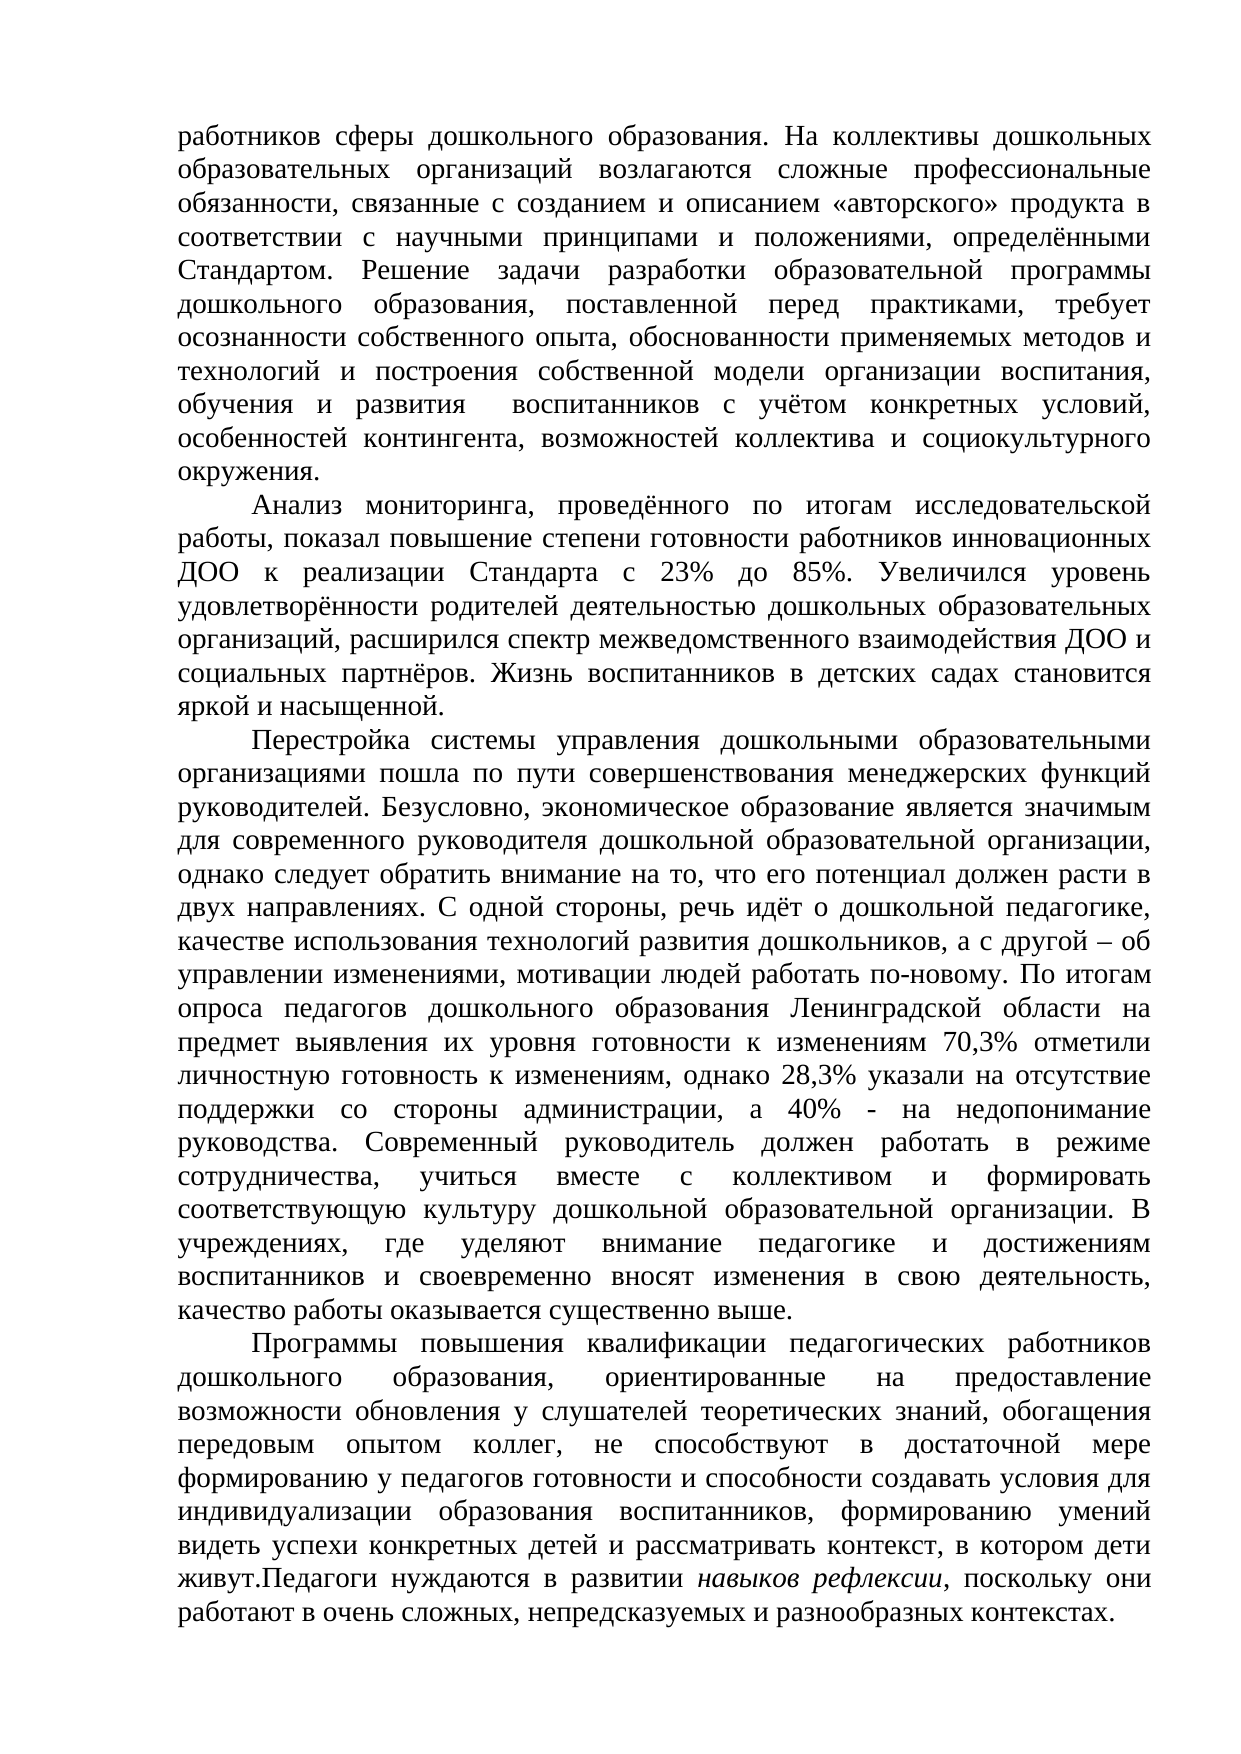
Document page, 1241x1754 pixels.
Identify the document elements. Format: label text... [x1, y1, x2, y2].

text Перестройка системы управления дошкольными образовательными организациями пошла по пути совершенствования менеджерских функций руководителей. Безусловно, экономическое образование является значимым для современного руководителя дошкольной образовательной организации, однако следует обратить внимание на то, что его потенциал должен расти в двух направлениях. С одной стороны, речь идёт о дошкольной педагогике, качестве использования технологий развития дошкольников, а с другой – об управлении изменениями, мотивации людей работать по-новому. По итогам опроса педагогов дошкольного образования Ленинградской области на предмет выявления их уровня готовности к изменениям 70,3% отметили личностную готовность к изменениям, однако 28,3% указали на отсутствие поддержки со стороны администрации, а 40% - на недопонимание руководства. Современный руководитель должен работать в режиме сотрудничества, учиться вместе с коллективом и формировать соответствующую культуру дошкольной образовательной организации. В учреждениях, где уделяют внимание педагогике и достижениям воспитанников и своевременно вносят изменения в свою деятельность, качество работы оказывается существенно выше. [177, 722, 1152, 1326]
text Программы повышения квалификации педагогических работников дошкольного образования, ориентированные на предоставление возможности обновления у слушателей теоретических знаний, обогащения передовым опытом коллег, не способствуют в достаточной мере формированию у педагогов готовности и способности создавать условия для индивидуализации образования воспитанников, формированию умений видеть успехи конкретных детей и рассматривать контекст, в котором дети живут.Педагоги нуждаются в развитии навыков рефлексии, поскольку они работают в очень сложных, непредсказуемых и разнообразных контекстах. [177, 1326, 1152, 1627]
text Анализ мониторинга, проведённого по итогам исследовательской работы, показал повышение степени готовности работников инновационных ДОО к реализации Стандарта с 23% до 85%. Увеличился уровень удовлетворённости родителей деятельностью дошкольных образовательных организаций, расширился спектр межведомственного взаимодействия ДОО и социальных партнёров. Жизнь воспитанников в детских садах становится яркой и насыщенной. [177, 487, 1152, 722]
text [177, 118, 1152, 487]
